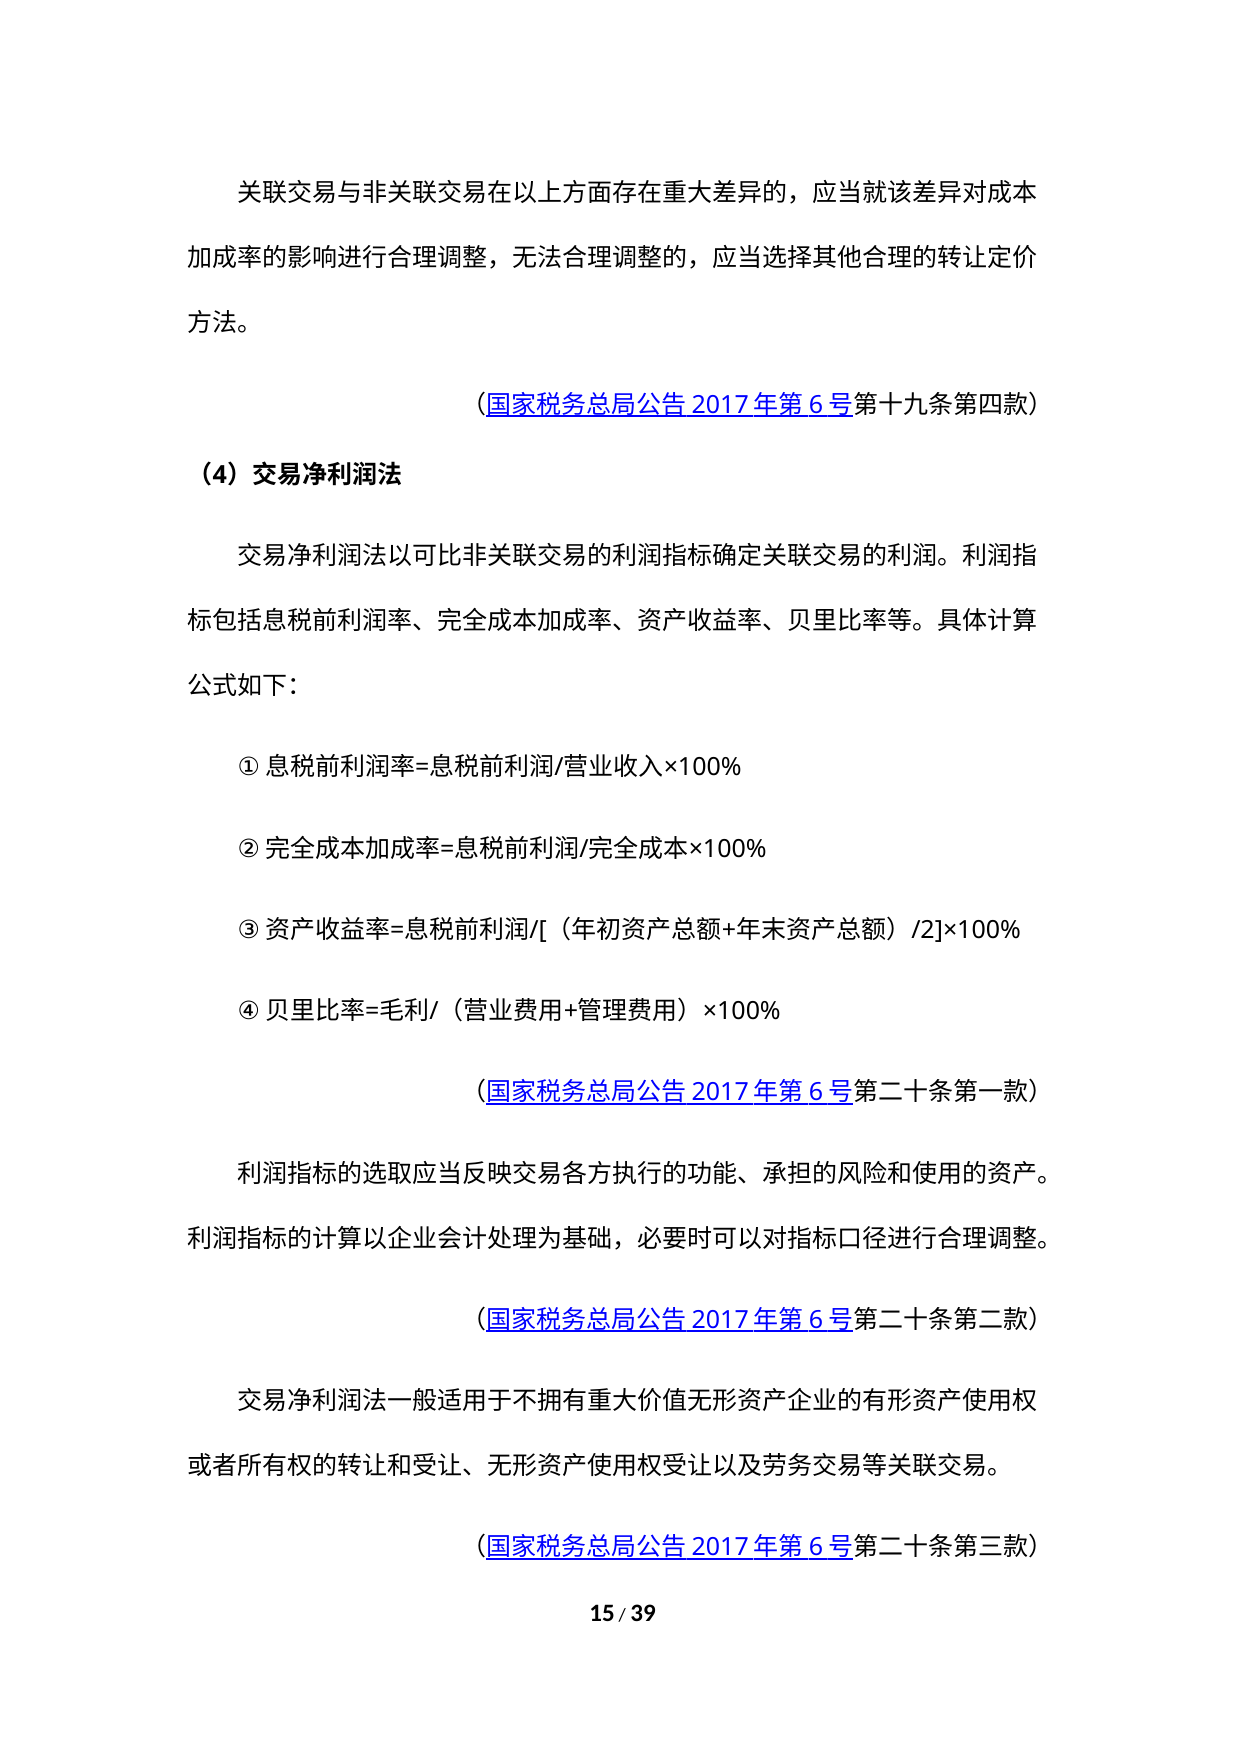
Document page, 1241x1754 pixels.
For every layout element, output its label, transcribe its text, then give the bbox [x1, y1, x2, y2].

text 利润指标的选取应当反映交易各方执行的功能、承担的风险和使用的资产。利润指标的计算以企业会计处理为基础，必要时可以对指标口径进行合理调整。 [187, 1139, 1053, 1269]
text ②完全成本加成率=息税前利润/完全成本×100% [187, 814, 1053, 879]
text ④贝里比率=毛利/（营业费用+管理费用）×100% [187, 976, 1053, 1041]
text 关联交易与非关联交易在以上方面存在重大差异的，应当就该差异对成本加成率的影响进行合理调整，无法合理调整的，应当选择其他合理的转让定价方法。 [187, 158, 1053, 353]
text （国家税务总局公告2017年第6号第二十条第三款） [187, 1512, 1053, 1577]
subtitle （4）交易净利润法 [187, 440, 1053, 505]
text （国家税务总局公告2017年第6号第二十条第一款） [187, 1057, 1053, 1122]
text ①息税前利润率=息税前利润/营业收入×100% [187, 732, 1053, 797]
text 交易净利润法一般适用于不拥有重大价值无形资产企业的有形资产使用权或者所有权的转让和受让、无形资产使用权受让以及劳务交易等关联交易。 [187, 1366, 1053, 1496]
text （国家税务总局公告2017年第6号第十九条第四款） [187, 370, 1053, 435]
text ③资产收益率=息税前利润/[（年初资产总额+年末资产总额）/2]×100% [187, 895, 1053, 960]
text 交易净利润法以可比非关联交易的利润指标确定关联交易的利润。利润指标包括息税前利润率、完全成本加成率、资产收益率、贝里比率等。具体计算公式如下： [187, 521, 1053, 716]
text （国家税务总局公告2017年第6号第二十条第二款） [187, 1285, 1053, 1350]
